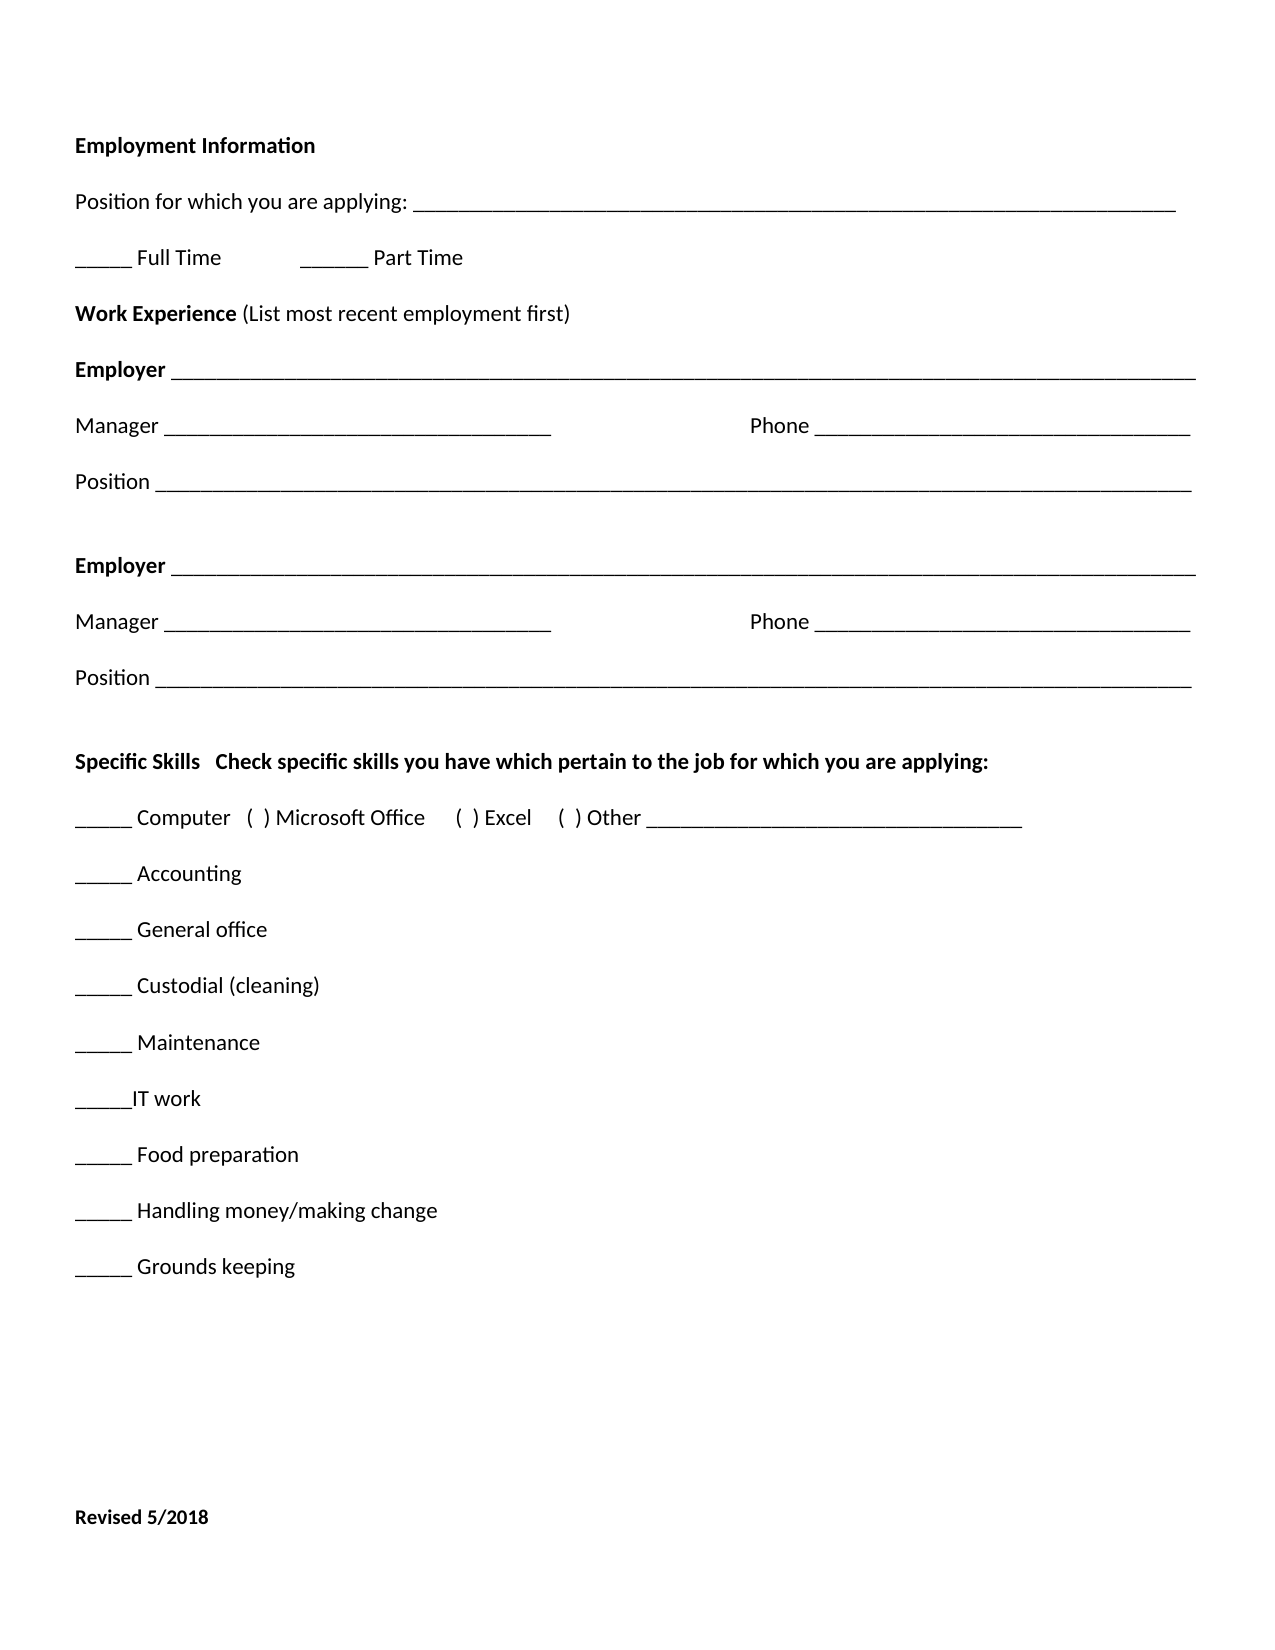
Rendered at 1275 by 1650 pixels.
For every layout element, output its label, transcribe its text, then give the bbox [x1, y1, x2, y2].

text Employment Information [75, 131, 1200, 159]
text Position for which you are applying: ___________________________________________________________________ [75, 187, 1200, 215]
text _____ Maintenance [75, 1028, 1200, 1056]
text Manager __________________________________ Phone _________________________________ [75, 411, 1200, 439]
text _____ Full Time ______ Part Time [75, 243, 1200, 271]
text Position ___________________________________________________________________________________________ [75, 467, 1200, 495]
text Manager __________________________________ Phone _________________________________ [75, 607, 1200, 635]
text _____ Computer ( ) Microsoft Office ( ) Excel ( ) Other _________________________________ [75, 803, 1200, 832]
text Work Experience (List most recent employment first) [75, 299, 1200, 327]
text _____ Grounds keeping [75, 1252, 1200, 1280]
text _____IT work [75, 1084, 1200, 1112]
text Employer __________________________________________________________________________________________ [75, 551, 1200, 579]
text Specific Skills Check specific skills you have which pertain to the job for which you are applying: [75, 747, 1200, 776]
text _____ Custodial (cleaning) [75, 972, 1200, 1000]
text _____ Food preparation [75, 1140, 1200, 1168]
text Revised 5/2018 [75, 1504, 1200, 1529]
text _____ Handling money/making change [75, 1196, 1200, 1224]
text _____ General office [75, 916, 1200, 944]
text Position ___________________________________________________________________________________________ [75, 663, 1200, 691]
text _____ Accounting [75, 859, 1200, 888]
text Employer __________________________________________________________________________________________ [75, 355, 1200, 383]
